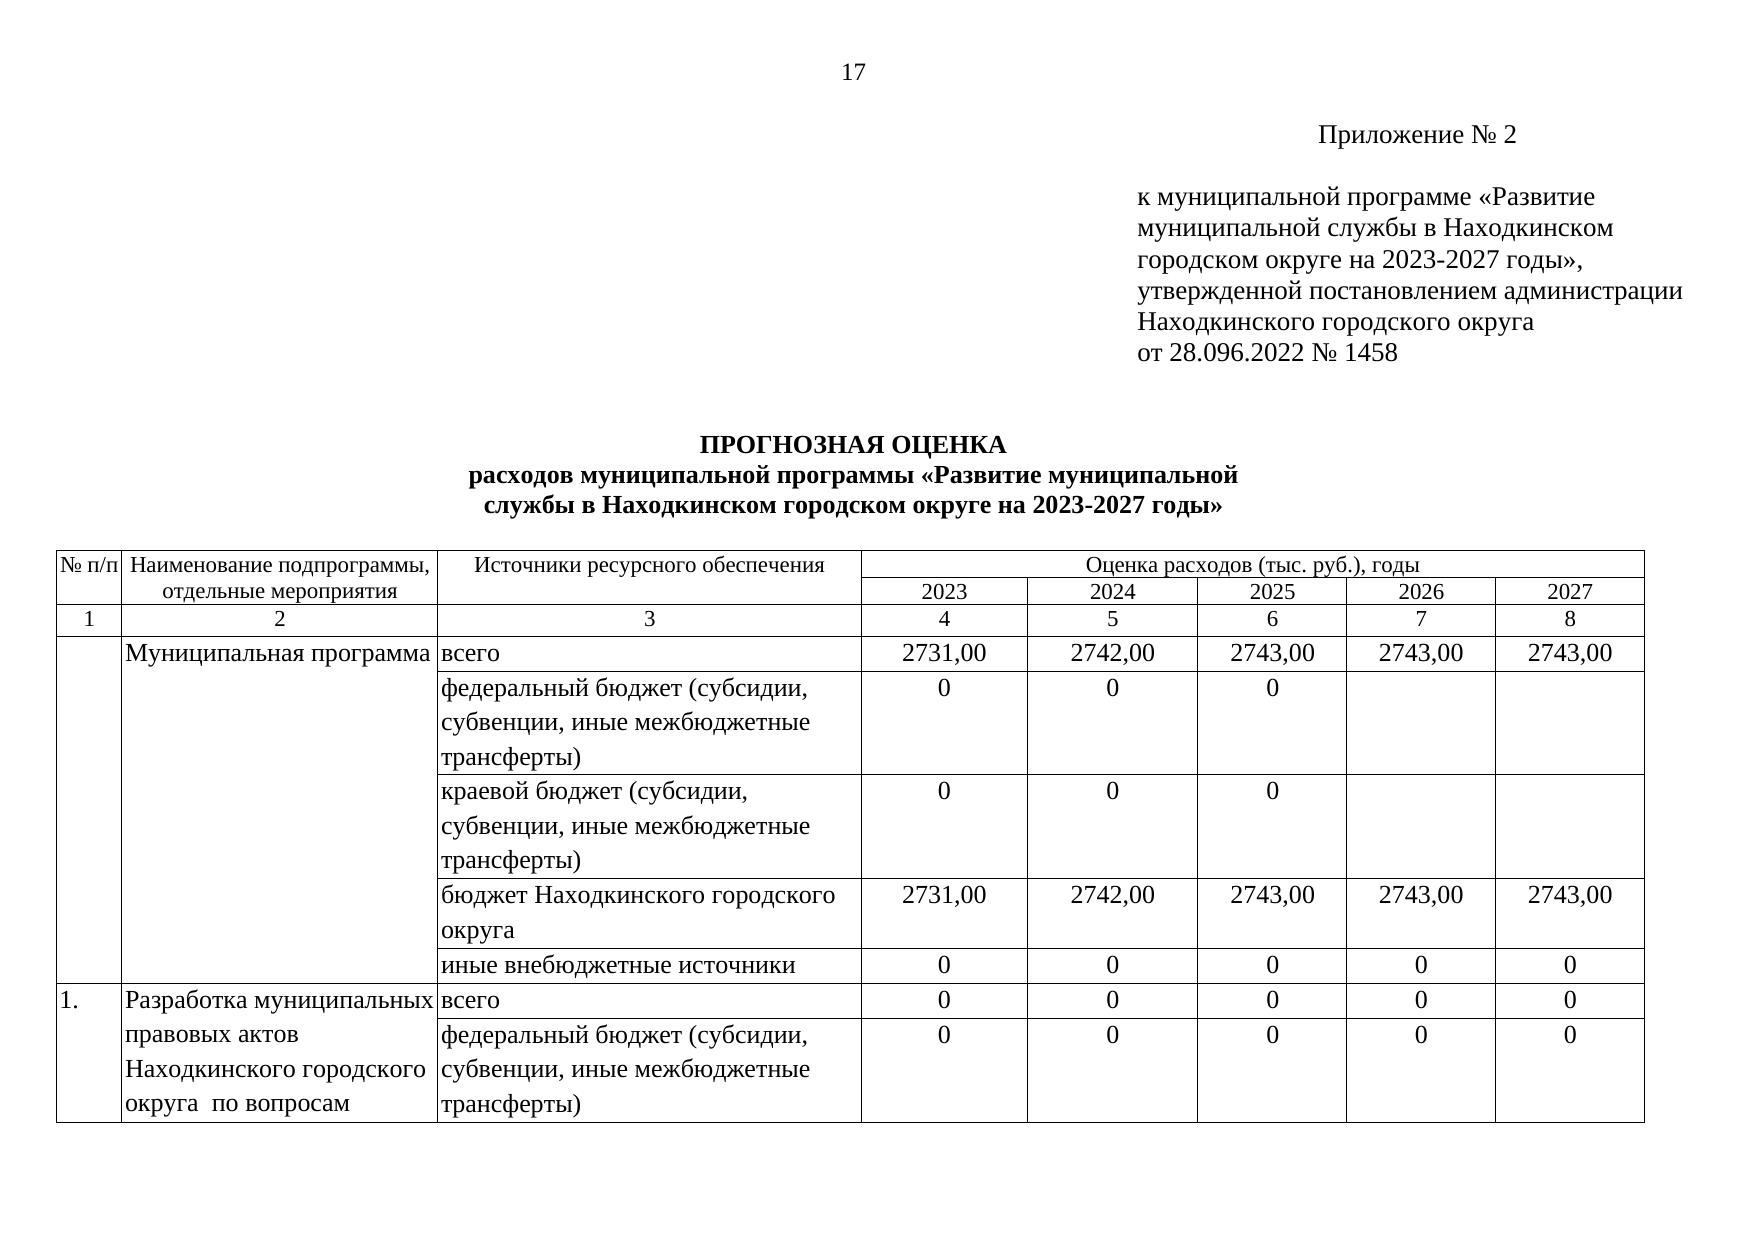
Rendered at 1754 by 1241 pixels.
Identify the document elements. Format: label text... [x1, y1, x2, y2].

table_cell 2731,00 [862, 879, 1027, 948]
table_cell 0 [1347, 984, 1495, 1018]
table_cell 0 [862, 775, 1027, 878]
table_cell 4 [862, 605, 1027, 636]
table_cell 5 [1028, 605, 1197, 636]
table_cell 2 [122, 605, 437, 636]
table_cell 0 [862, 949, 1027, 983]
table_cell 0 [1028, 984, 1197, 1018]
table_cell 2026 [1347, 578, 1495, 604]
table_cell 0 [1198, 672, 1346, 774]
text ПРОГНОЗНАЯ ОЦЕНКА [59, 429, 1648, 459]
table_cell 0 [1496, 949, 1644, 983]
table_header № п/п [57, 551, 121, 604]
table_cell 2743,00 [1198, 637, 1346, 671]
table_cell федеральный бюджет (субсидии, субвенции, иные межбюджетные трансферты) [438, 672, 861, 774]
text Приложение № 2 [1137, 118, 1698, 149]
table_cell бюджет Находкинского городского округа [438, 879, 861, 948]
table_cell 3 [438, 605, 861, 636]
table_cell 0 [1198, 1019, 1346, 1122]
table_cell 0 [1496, 1019, 1644, 1122]
table_cell 7 [1347, 605, 1495, 636]
table_cell 8 [1496, 605, 1644, 636]
table_cell 0 [1198, 949, 1346, 983]
table_cell Разработка муниципальных правовых актов Находкинского городского округа по вопросам муниципальной службы, своевременное внесение в них изменений [122, 984, 437, 1122]
table_cell федеральный бюджет (субсидии, субвенции, иные межбюджетные трансферты) [438, 1019, 861, 1122]
table_cell [1347, 775, 1495, 878]
table_cell 0 [1028, 1019, 1197, 1122]
table_cell 2027 [1496, 578, 1644, 604]
table_cell 2743,00 [1496, 879, 1644, 948]
table_cell всего [438, 984, 861, 1018]
text к муниципальной программе «Развитие муниципальной службы в Находкинском городском округе на 2023-2027 годы», утвержденной постановлением администрации Находкинского городского округа [1137, 180, 1698, 336]
table_cell 2025 [1198, 578, 1346, 604]
table_header Источники ресурсного обеспечения [438, 551, 861, 604]
table_cell 0 [862, 1019, 1027, 1122]
table_cell 2742,00 [1028, 637, 1197, 671]
table_cell [1496, 775, 1644, 878]
table_cell 0 [1198, 775, 1346, 878]
table_cell 0 [1347, 1019, 1495, 1122]
table_cell всего [438, 637, 861, 671]
table_cell 6 [1198, 605, 1346, 636]
table_cell 0 [1198, 984, 1346, 1018]
table_cell 2024 [1028, 578, 1197, 604]
table_cell 2743,00 [1347, 879, 1495, 948]
table_cell краевой бюджет (субсидии, субвенции, иные межбюджетные трансферты) [438, 775, 861, 878]
table_cell 1 [57, 605, 121, 636]
table_cell 2731,00 [862, 637, 1027, 671]
table_cell Муниципальная программа [122, 637, 437, 983]
text службы в Находкинском городском округе на 2023-2027 годы» [59, 489, 1648, 519]
text от 28.096.2022 № 1458 [1137, 336, 1698, 367]
table_cell 2742,00 [1028, 879, 1197, 948]
table_cell [1496, 672, 1644, 774]
table_cell 0 [862, 672, 1027, 774]
text расходов муниципальной программы «Развитие муниципальной [59, 459, 1648, 489]
table_cell 0 [1028, 775, 1197, 878]
table_cell 2743,00 [1496, 637, 1644, 671]
table_cell 0 [1028, 672, 1197, 774]
table_cell 0 [1347, 949, 1495, 983]
table_cell 0 [1028, 949, 1197, 983]
table_cell [57, 637, 121, 983]
table_cell 2743,00 [1347, 637, 1495, 671]
table_cell [1347, 672, 1495, 774]
table_cell 1. [57, 984, 121, 1122]
table_cell 2743,00 [1198, 879, 1346, 948]
table_header Оценка расходов (тыс. руб.), годы [862, 551, 1644, 577]
table_header Наименование подпрограммы, отдельные мероприятия [122, 551, 437, 604]
table_cell 2023 [862, 578, 1027, 604]
table_cell 0 [1496, 984, 1644, 1018]
table_cell 0 [862, 984, 1027, 1018]
table_cell иные внебюджетные источники [438, 949, 861, 983]
